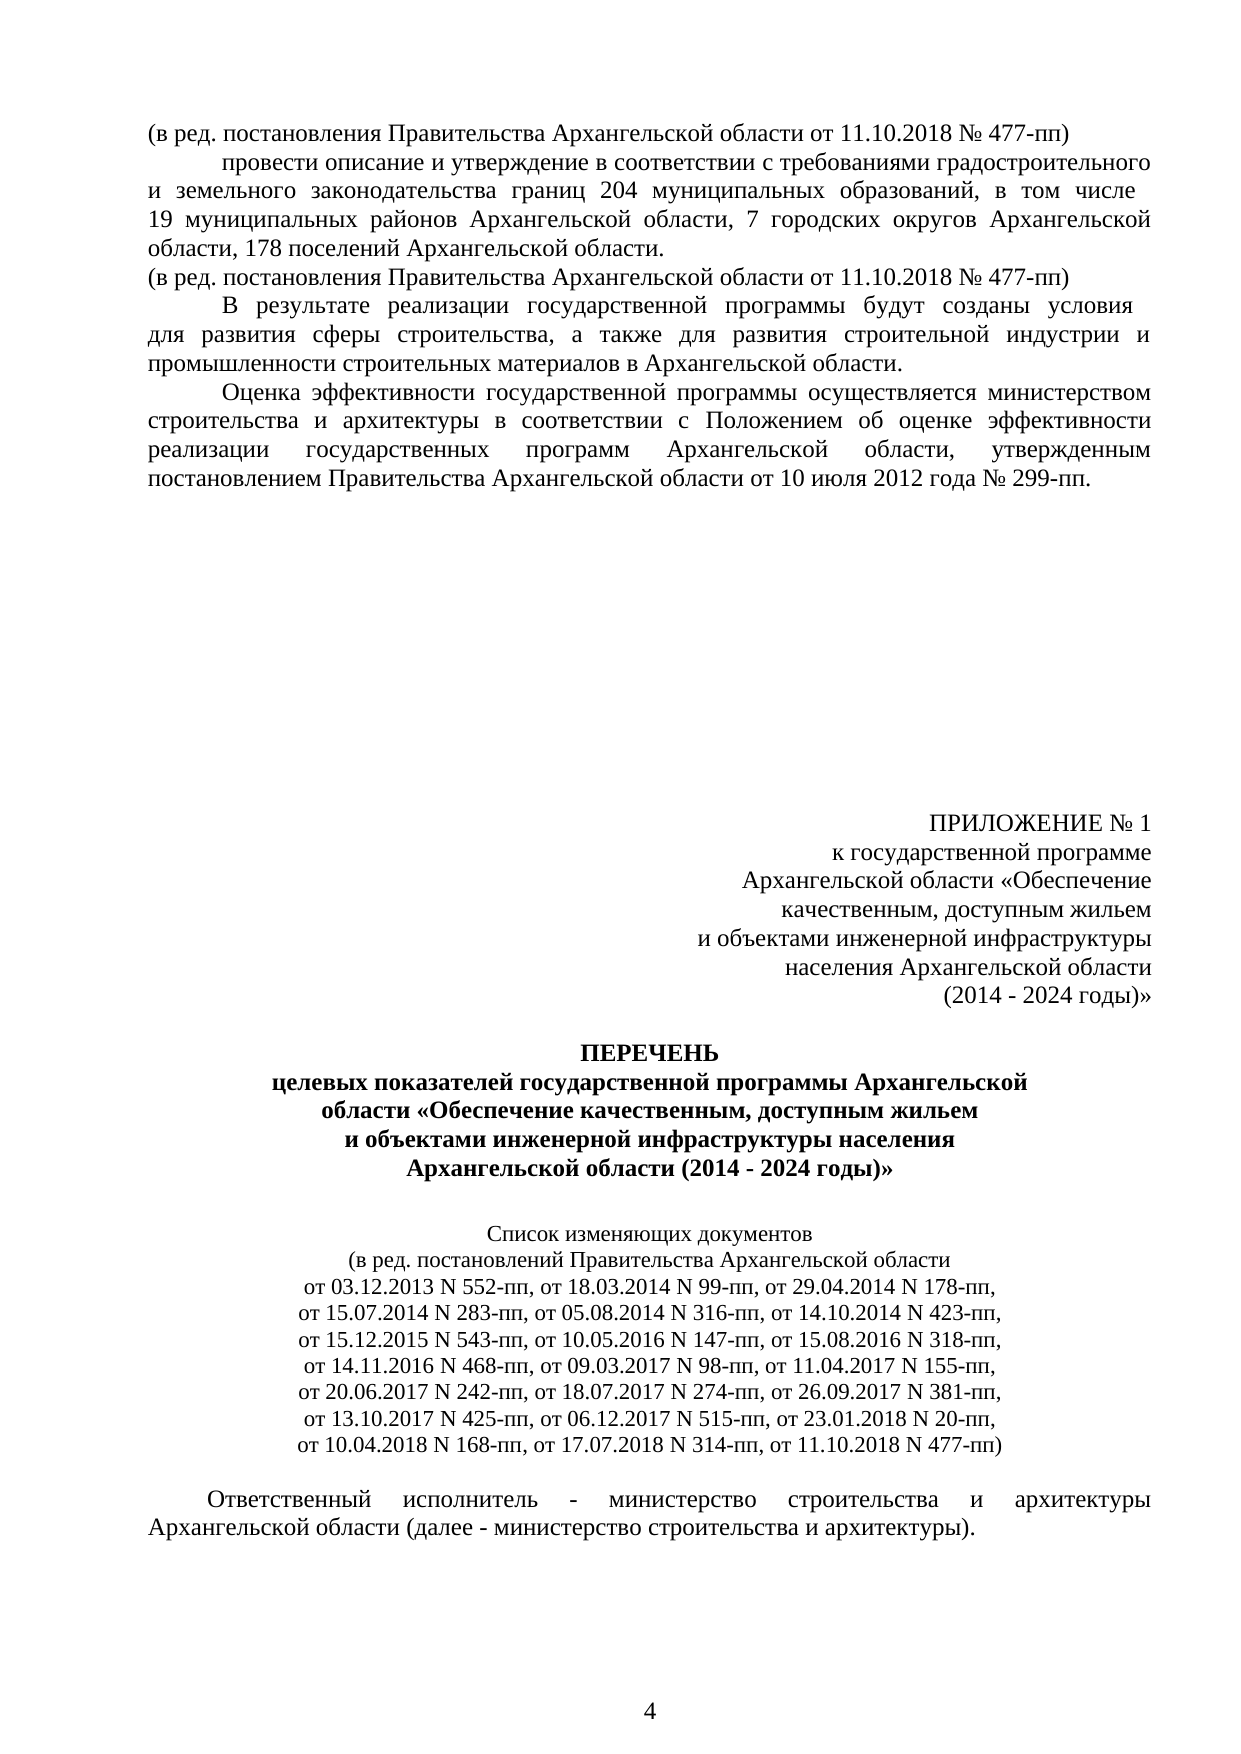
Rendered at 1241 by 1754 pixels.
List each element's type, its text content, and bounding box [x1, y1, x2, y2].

title ПЕРЕЧЕНЬ [148, 1038, 1152, 1067]
text В результате реализации государственной программы будут созданы условия для развития сферы строительства, а также для развития строительной индустрии и промышленности строительных материалов в Архангельской области. [148, 291, 1152, 377]
text от 15.12.2015 N 543-пп, от 10.05.2016 N 147-пп, от 15.08.2016 N 318-пп, [148, 1326, 1152, 1352]
text качественным, доступным жильем [148, 894, 1152, 923]
text (2014 - 2024 годы)» [148, 981, 1152, 1009]
title целевых показателей государственной программы Архангельской [148, 1067, 1152, 1096]
text населения Архангельской области [148, 952, 1152, 981]
text Оценка эффективности государственной программы осуществляется министерством строительства и архитектуры в соответствии с Положением об оценке эффективности реализации государственных программ Архангельской области, утвержденным постановлением Правительства Архангельской области от 10 июля 2012 года № 299-пп. [148, 377, 1152, 492]
text ПРИЛОЖЕНИЕ № 1 [148, 808, 1152, 837]
text (в ред. постановления Правительства Архангельской области от 11.10.2018 № 477-пп) [148, 262, 1152, 291]
text от 14.11.2016 N 468-пп, от 09.03.2017 N 98-пп, от 11.04.2017 N 155-пп, [148, 1352, 1152, 1378]
text и объектами инженерной инфраструктуры [148, 923, 1152, 952]
text от 15.07.2014 N 283-пп, от 05.08.2014 N 316-пп, от 14.10.2014 N 423-пп, [148, 1299, 1152, 1326]
text Список изменяющих документов [148, 1220, 1152, 1247]
text Архангельской области «Обеспечение [148, 866, 1152, 894]
text от 13.10.2017 N 425-пп, от 06.12.2017 N 515-пп, от 23.01.2018 N 20-пп, [148, 1405, 1152, 1431]
title Архангельской области (2014 - 2024 годы)» [148, 1153, 1152, 1182]
title и объектами инженерной инфраструктуры населения [148, 1124, 1152, 1153]
text Ответственный исполнитель - министерство строительства и архитектуры Архангельской области (далее - министерство строительства и архитектуры). [148, 1484, 1152, 1541]
text провести описание и утверждение в соответствии с требованиями градостроительного и земельного законодательства границ 204 муниципальных образований, в том числе 19 муниципальных районов Архангельской области, 7 городских округов Архангельской области, 178 поселений Архангельской области. [148, 147, 1152, 262]
text к государственной программе [148, 837, 1152, 866]
title области «Обеспечение качественным, доступным жильем [148, 1096, 1152, 1124]
text (в ред. постановлений Правительства Архангельской области [148, 1247, 1152, 1273]
text от 20.06.2017 N 242-пп, от 18.07.2017 N 274-пп, от 26.09.2017 N 381-пп, [148, 1378, 1152, 1405]
text от 10.04.2018 N 168-пп, от 17.07.2018 N 314-пп, от 11.10.2018 N 477-пп) [148, 1431, 1152, 1457]
text (в ред. постановления Правительства Архангельской области от 11.10.2018 № 477-пп) [148, 118, 1152, 147]
text от 03.12.2013 N 552-пп, от 18.03.2014 N 99-пп, от 29.04.2014 N 178-пп, [148, 1273, 1152, 1299]
